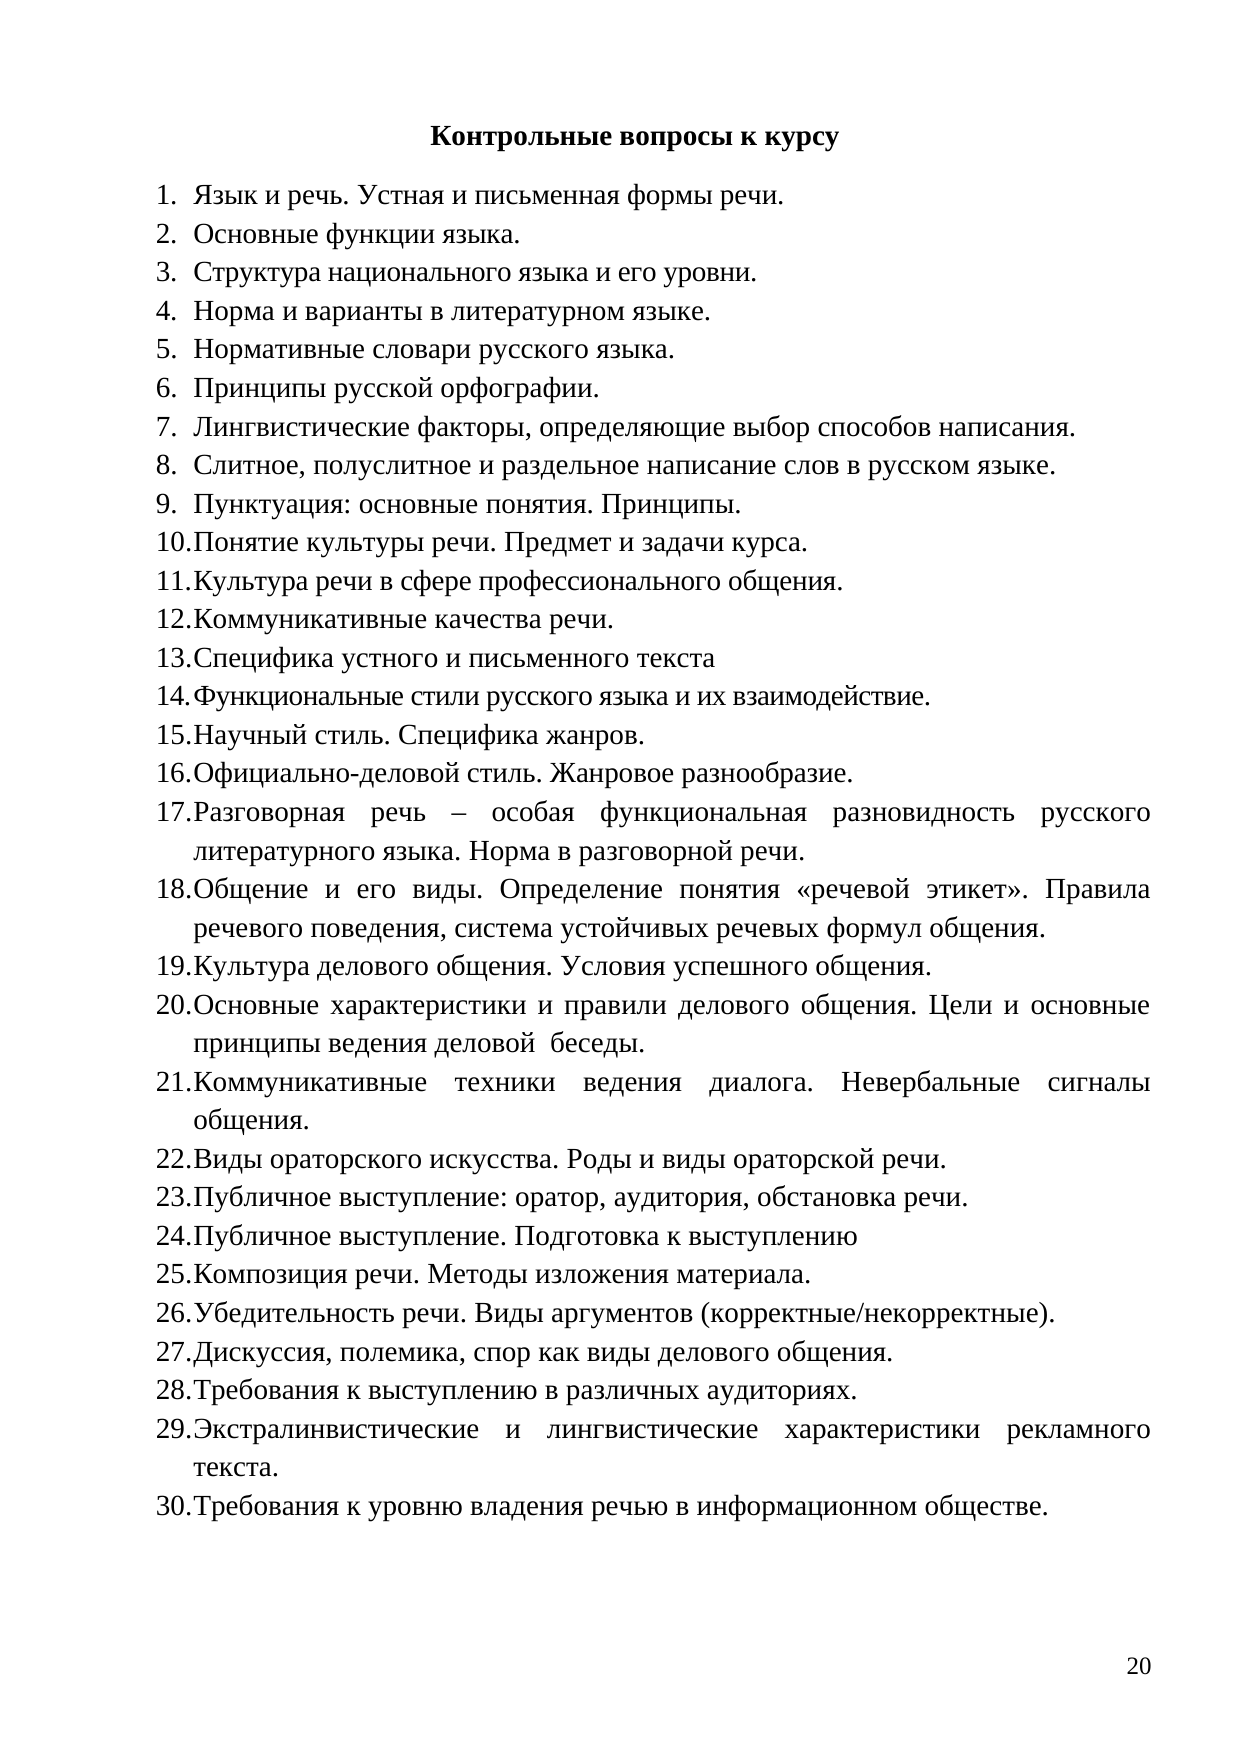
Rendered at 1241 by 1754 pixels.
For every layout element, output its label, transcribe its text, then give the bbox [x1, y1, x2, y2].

list Разговорная речь – особая функциональная разновидность русского литературного языка. Норма в разговорной речи. [156, 794, 1152, 866]
list Публичное выступление. Подготовка к выступлению [156, 1218, 1152, 1252]
list Язык и речь. Устная и письменная формы речи. [156, 177, 1152, 211]
list Композиция речи. Методы изложения материала. [156, 1257, 1152, 1290]
list Виды ораторского искусства. Роды и виды ораторской речи. [156, 1141, 1152, 1174]
list Требования к уровню владения речью в информационном обществе. [156, 1488, 1152, 1521]
list Коммуникативные техники ведения диалога. Невербальные сигналы общения. [156, 1064, 1152, 1136]
list Требования к выступлению в различных аудиториях. [156, 1372, 1152, 1406]
list Основные характеристики и правили делового общения. Цели и основные принципы ведения деловой беседы. [156, 987, 1152, 1059]
list Официально-деловой стиль. Жанровое разнообразие. [156, 756, 1152, 789]
list Дискуссия, полемика, спор как виды делового общения. [156, 1334, 1152, 1367]
list Принципы русской орфографии. [156, 370, 1152, 404]
list Пунктуация: основные понятия. Принципы. [156, 486, 1152, 519]
list Убедительность речи. Виды аргументов (корректные/некорректные). [156, 1295, 1152, 1329]
list Культура делового общения. Условия успешного общения. [156, 948, 1152, 982]
list Научный стиль. Специфика жанров. [156, 717, 1152, 751]
list Лингвистические факторы, определяющие выбор способов написания. [156, 409, 1152, 442]
list Слитное, полуслитное и раздельное написание слов в русском языке. [156, 447, 1152, 481]
list Специфика устного и письменного текста [156, 640, 1152, 673]
list Публичное выступление: оратор, аудитория, обстановка речи. [156, 1179, 1152, 1213]
list Структура национального языка и его уровни. [156, 254, 1152, 288]
list Понятие культуры речи. Предмет и задачи курса. [156, 524, 1152, 558]
list Норма и варианты в литературном языке. [156, 293, 1152, 327]
list Нормативные словари русского языка. [156, 332, 1152, 365]
list Общение и его виды. Определение понятия «речевой этикет». Правила речевого поведения, система устойчивых речевых формул общения. [156, 871, 1152, 943]
list Функциональные стили русского языка и их взаимодействие. [156, 678, 1152, 712]
list Экстралинвистические и лингвистические характеристики рекламного текста. [156, 1411, 1152, 1483]
text Контрольные вопросы к курсу [118, 118, 1152, 152]
list Коммуникативные качества речи. [156, 601, 1152, 635]
list Основные функции языка. [156, 216, 1152, 249]
list Культура речи в сфере профессионального общения. [156, 563, 1152, 596]
